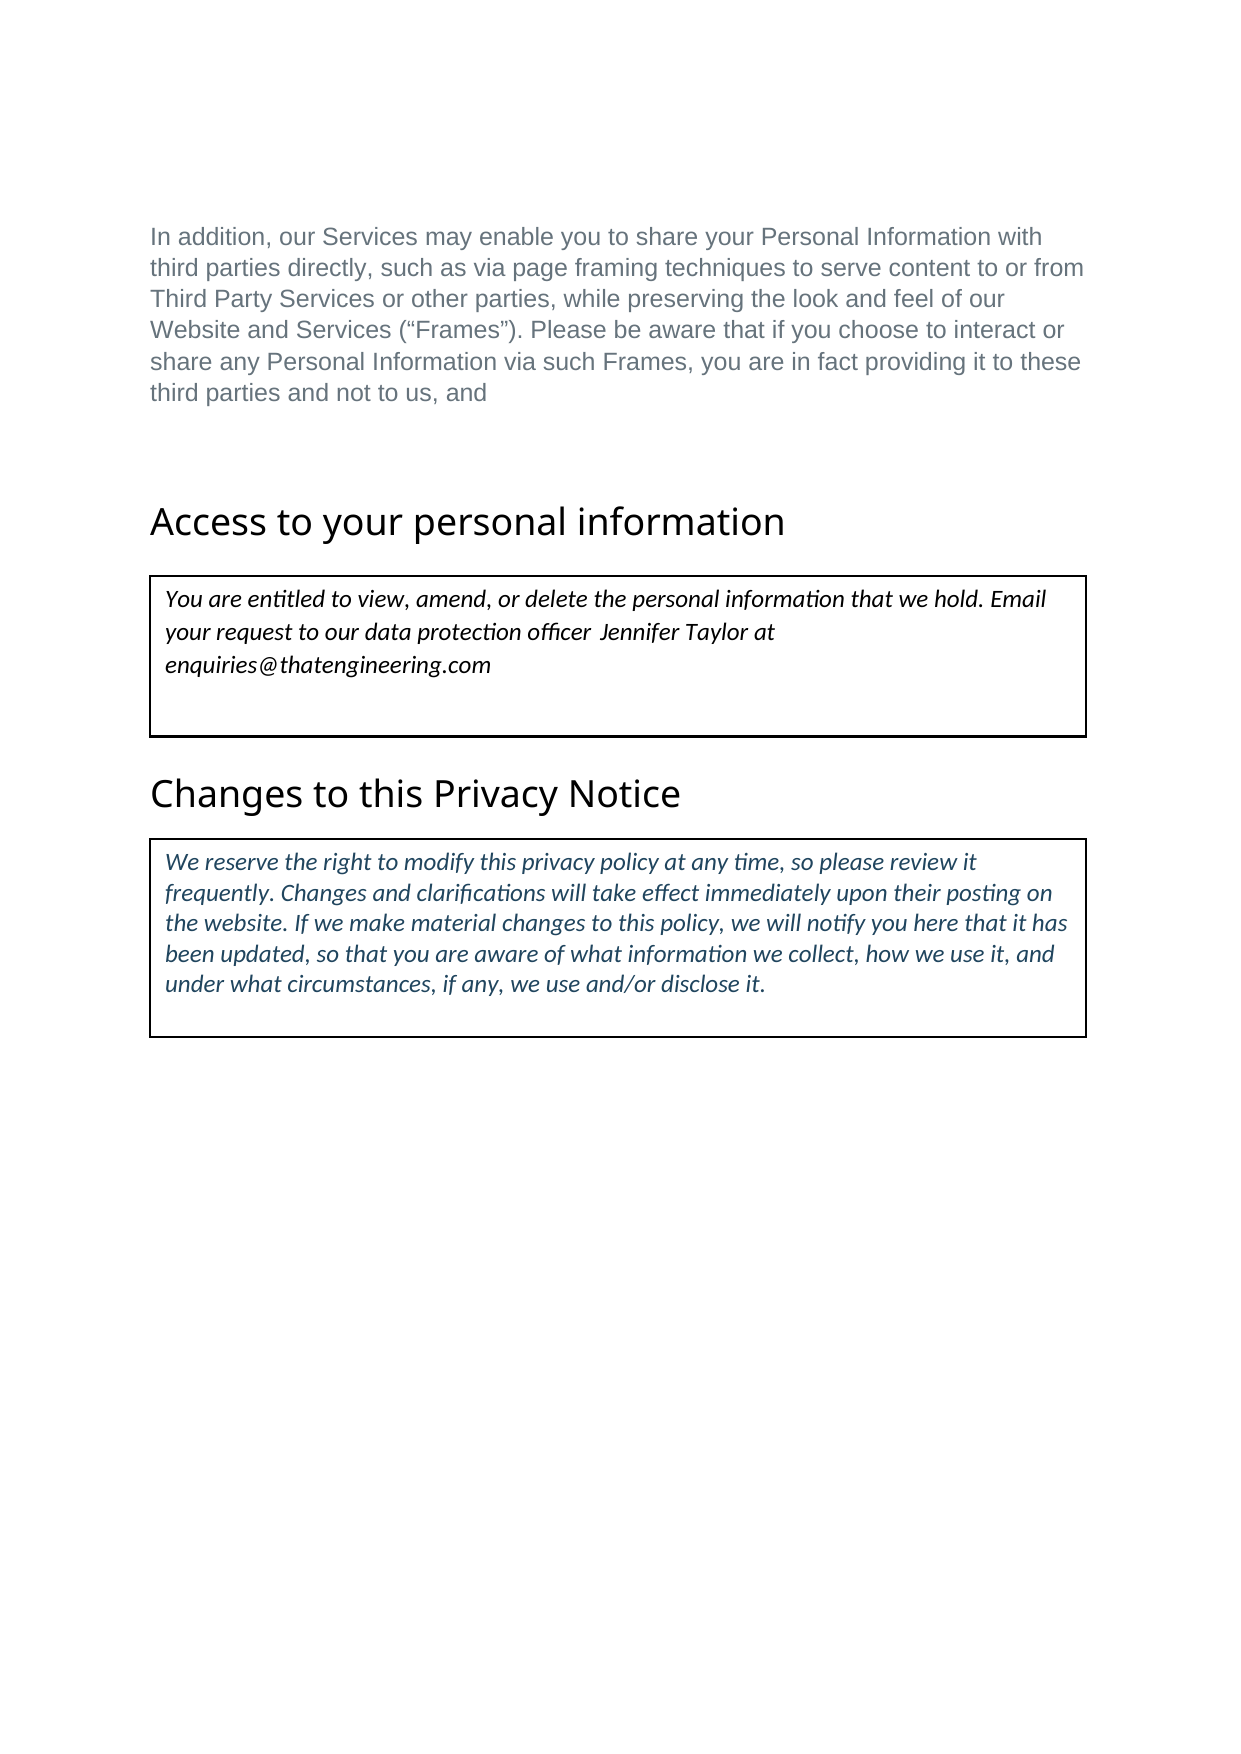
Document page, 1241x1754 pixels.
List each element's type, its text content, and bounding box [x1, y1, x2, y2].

text In addition, our Services may enable you to share your Personal Information with third parties directly, such as via page framing techniques to serve content to or from Third Party Services or other parties, while preserving the look and feel of our Website and Services (“Frames”). Please be aware that if you choose to interact or share any Personal Information via such Frames, you are in fact providing it to these third parties and not to us, and [150, 222, 1090, 406]
subtitle Access to your personal information [150, 496, 1090, 547]
subtitle Changes to this Privacy Notice [150, 767, 1090, 818]
